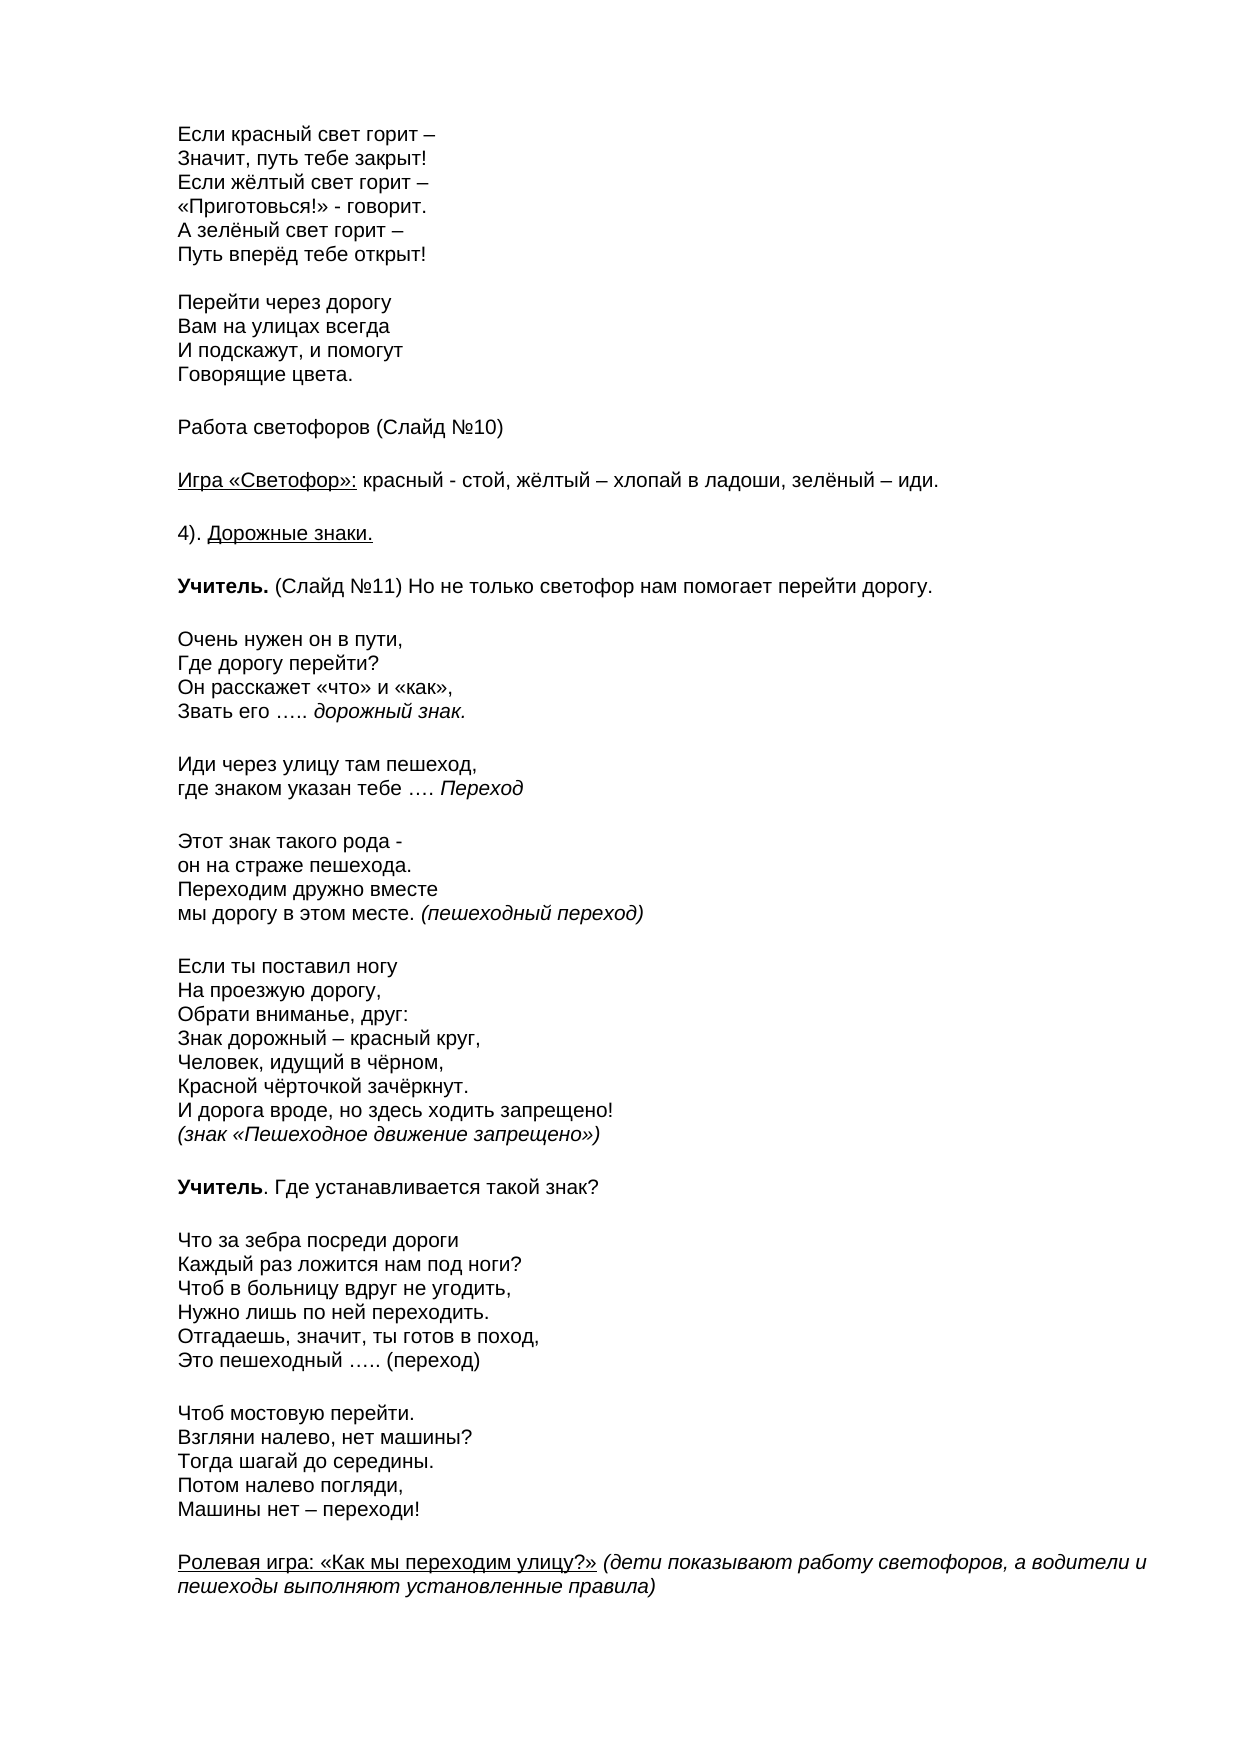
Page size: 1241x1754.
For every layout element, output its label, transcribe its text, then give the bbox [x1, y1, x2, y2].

text Очень нужен он в пути, Где дорогу перейти? Он расскажет «что» и «как», Звать его ….. дорожный знак. [177, 627, 1152, 723]
text 4). Дорожные знаки. [177, 521, 1152, 545]
text Ролевая игра: «Как мы переходим улицу?» (дети показывают работу светофоров, а водители и пешеходы выполняют установленные правила) [177, 1550, 1152, 1598]
text Этот знак такого рода - он на страже пешехода. Переходим дружно вместе мы дорогу в этом месте. (пешеходный переход) [177, 829, 1152, 925]
text Если красный свет горит – Значит, путь тебе закрыт! Если жёлтый свет горит – «Приготовься!» - говорит. А зелёный свет горит – Путь вперёд тебе открыт! Перейти через дорогу Вам на улицах всегда И подскажут, и помогут Говорящие цвета. [177, 74, 1152, 385]
text Чтоб мостовую перейти. Взгляни налево, нет машины? Тогда шагай до середины. Потом налево погляди, Машины нет – переходи! [177, 1401, 1152, 1521]
text Если ты поставил ногу На проезжую дорогу, Обрати вниманье, друг: Знак дорожный – красный круг, Человек, идущий в чёрном, Красной чёрточкой зачёркнут. И дорога вроде, но здесь ходить запрещено! (знак «Пешеходное движение запрещено») [177, 954, 1152, 1146]
text Иди через улицу там пешеход, где знаком указан тебе …. Переход [177, 752, 1152, 800]
text Учитель. (Слайд №11) Но не только светофор нам помогает перейти дорогу. [177, 574, 1152, 598]
text Работа светофоров (Слайд №10) [177, 414, 1152, 438]
text Игра «Светофор»: красный - стой, жёлтый – хлопай в ладоши, зелёный – иди. [177, 468, 1152, 492]
text Что за зебра посреди дороги Каждый раз ложится нам под ноги? Чтоб в больницу вдруг не угодить, Нужно лишь по ней переходить. Отгадаешь, значит, ты готов в поход, Это пешеходный ….. (переход) [177, 1228, 1152, 1372]
text Учитель. Где устанавливается такой знак? [177, 1175, 1152, 1199]
